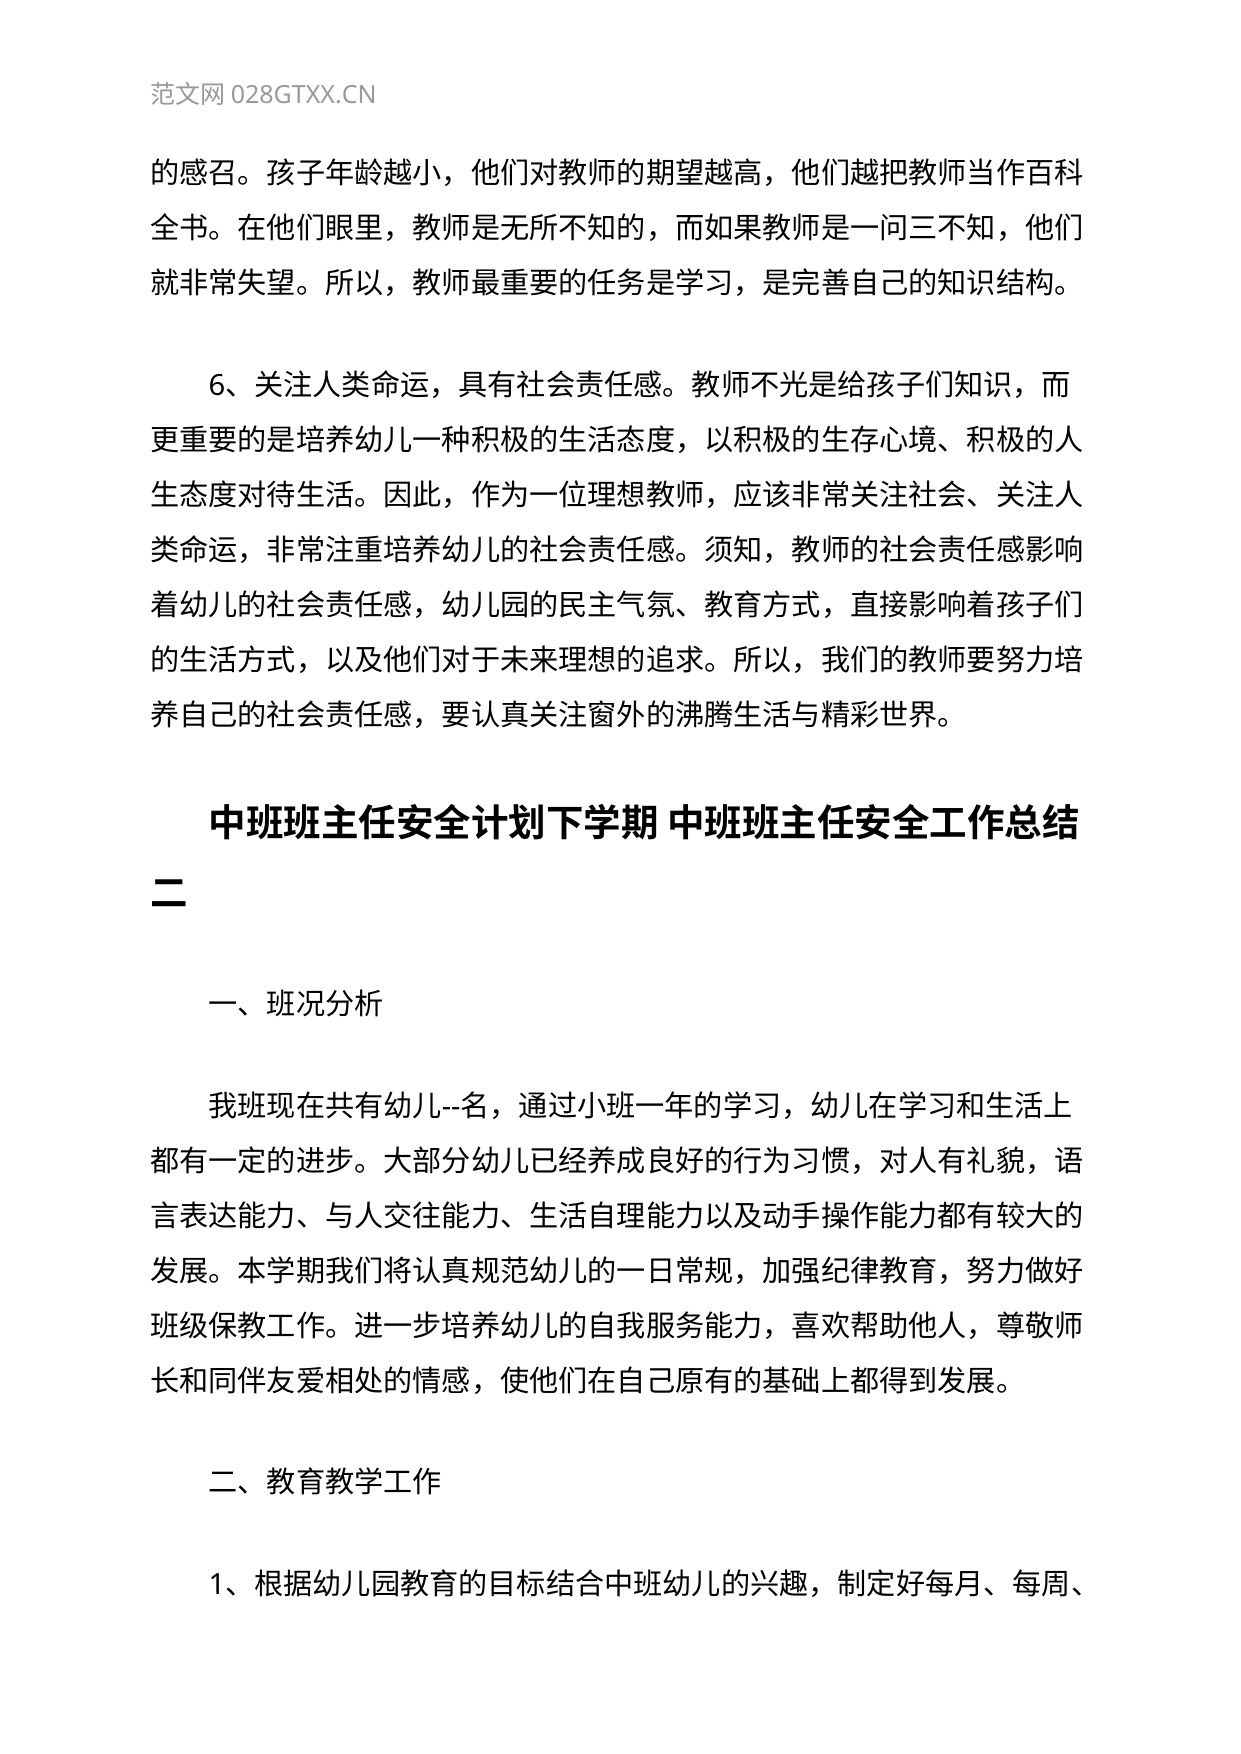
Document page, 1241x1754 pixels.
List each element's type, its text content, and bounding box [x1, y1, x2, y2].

text 6、关注人类命运，具有社会责任感。教师不光是给孩子们知识，而更重要的是培养幼儿一种积极的生活态度，以积极的生存心境、积极的人生态度对待生活。因此，作为一位理想教师，应该非常关注社会、关注人类命运，非常注重培养幼儿的社会责任感。须知，教师的社会责任感影响着幼儿的社会责任感，幼儿园的民主气氛、教育方式，直接影响着孩子们的生活方式，以及他们对于未来理想的追求。所以，我们的教师要努力培养自己的社会责任感，要认真关注窗外的沸腾生活与精彩世界。 [150, 362, 1090, 733]
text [150, 150, 1090, 302]
text 一、班况分析 [150, 981, 1090, 1023]
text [150, 1561, 1090, 1603]
text 中班班主任安全计划下学期 中班班主任安全工作总结二 [150, 793, 1090, 918]
text 我班现在共有幼儿--名，通过小班一年的学习，幼儿在学习和生活上都有一定的进步。大部分幼儿已经养成良好的行为习惯，对人有礼貌，语言表达能力、与人交往能力、生活自理能力以及动手操作能力都有较大的发展。本学期我们将认真规范幼儿的一日常规，加强纪律教育，努力做好班级保教工作。进一步培养幼儿的自我服务能力，喜欢帮助他人，尊敬师长和同伴友爱相处的情感，使他们在自己原有的基础上都得到发展。 [150, 1082, 1090, 1399]
text 二、教育教学工作 [150, 1459, 1090, 1501]
